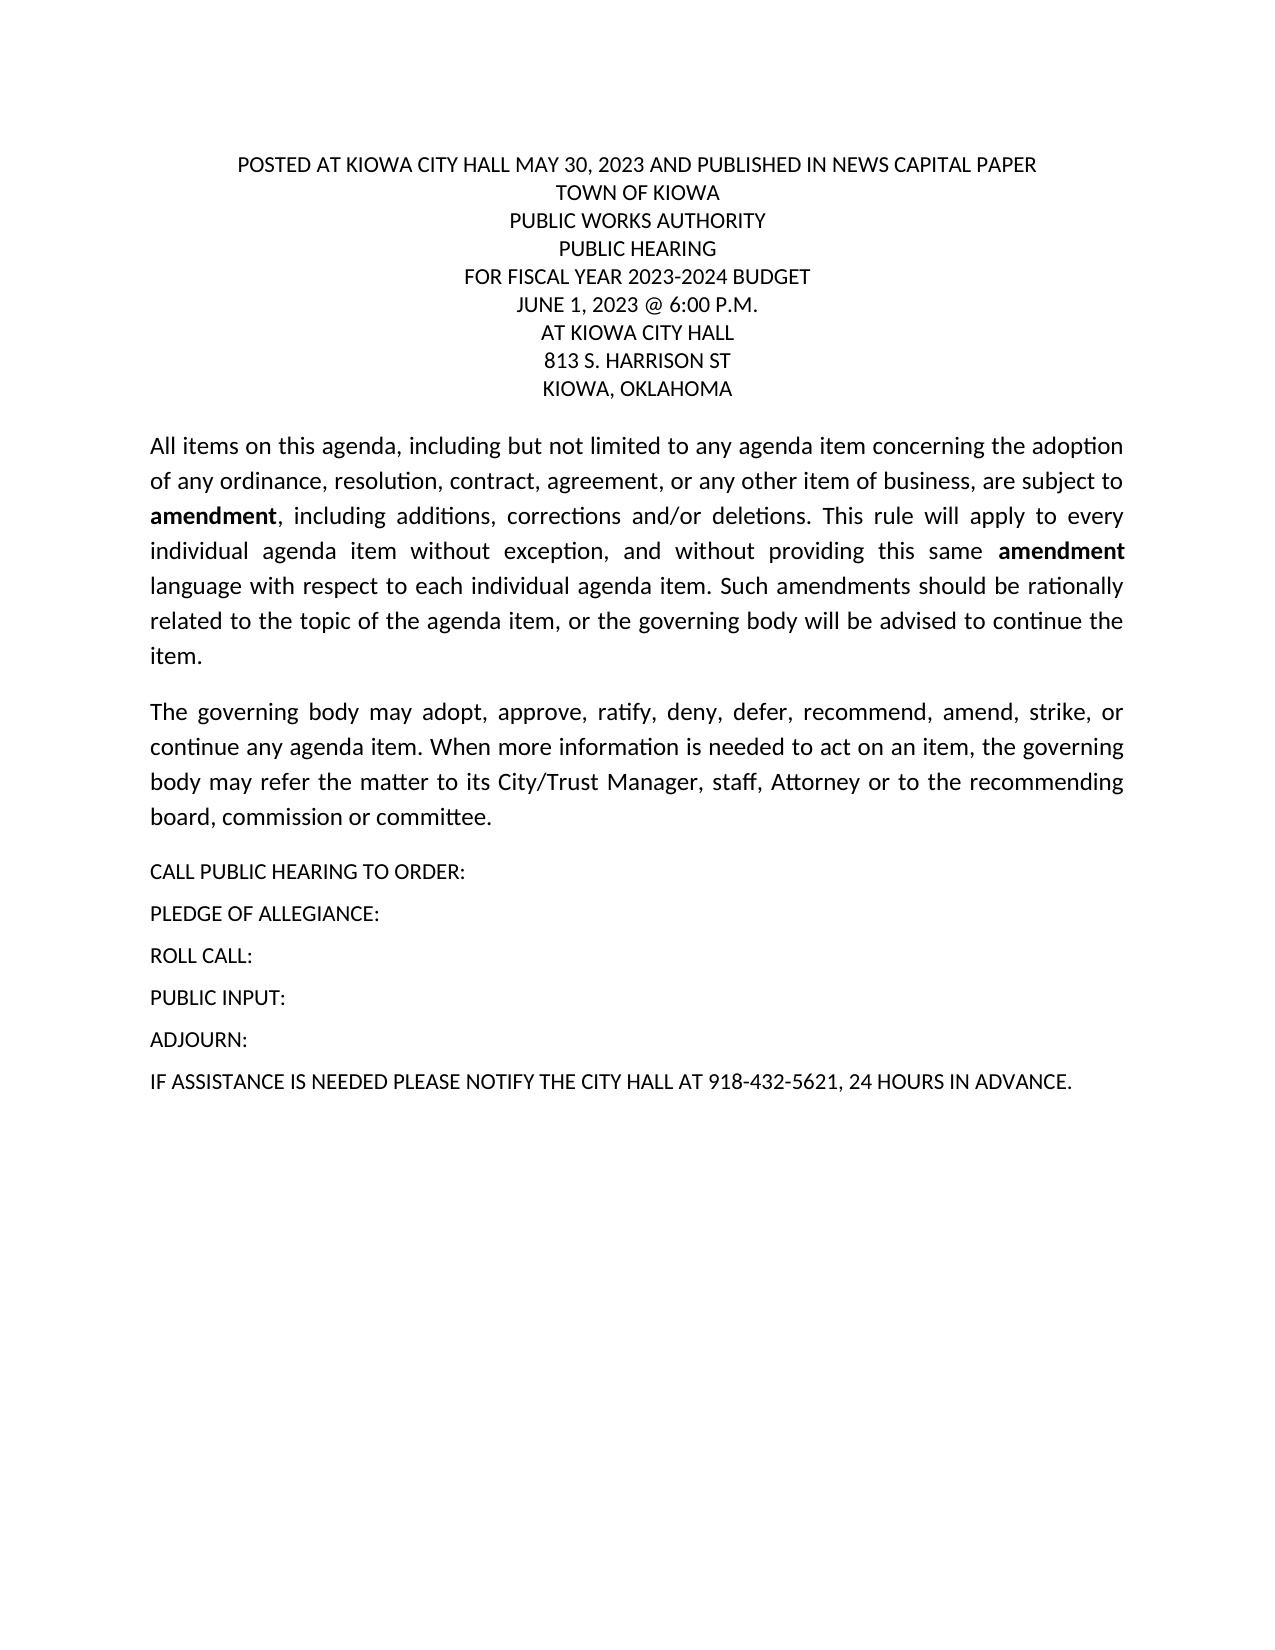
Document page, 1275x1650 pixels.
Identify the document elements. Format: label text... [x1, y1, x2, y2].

text ADJOURN: [150, 1025, 1125, 1053]
text FOR FISCAL YEAR 2023-2024 BUDGET [150, 262, 1125, 290]
text The governing body may adopt, approve, ratify, deny, defer, recommend, amend, strike, or continue any agenda item. When more information is needed to act on an item, the governing body may refer the matter to its City/Trust Manager, staff, Attorney or to the recommending board, commission or committee. [150, 696, 1125, 832]
text PUBLIC INPUT: [150, 983, 1125, 1011]
text IF ASSISTANCE IS NEEDED PLEASE NOTIFY THE CITY HALL AT 918-432-5621, 24 HOURS IN ADVANCE. [150, 1067, 1125, 1095]
text JUNE 1, 2023 @ 6:00 P.M. [150, 290, 1125, 318]
text KIOWA, OKLAHOMA [150, 374, 1125, 402]
text PUBLIC HEARING [150, 234, 1125, 262]
text All items on this agenda, including but not limited to any agenda item concerning the adoption of any ordinance, resolution, contract, agreement, or any other item of business, are subject to amendment, including additions, corrections and/or deletions. This rule will apply to every individual agenda item without exception, and without providing this same amendment language with respect to each individual agenda item. Such amendments should be rationally related to the topic of the agenda item, or the governing body will be advised to continue the item. [150, 430, 1125, 671]
text CALL PUBLIC HEARING TO ORDER: [150, 857, 1125, 885]
text AT KIOWA CITY HALL [150, 318, 1125, 346]
text PUBLIC WORKS AUTHORITY [150, 206, 1125, 234]
text PLEDGE OF ALLEGIANCE: [150, 899, 1125, 927]
text ROLL CALL: [150, 941, 1125, 969]
text 813 S. HARRISON ST [150, 346, 1125, 374]
text POSTED AT KIOWA CITY HALL MAY 30, 2023 AND PUBLISHED IN NEWS CAPITAL PAPER [150, 150, 1125, 178]
text TOWN OF KIOWA [150, 178, 1125, 206]
